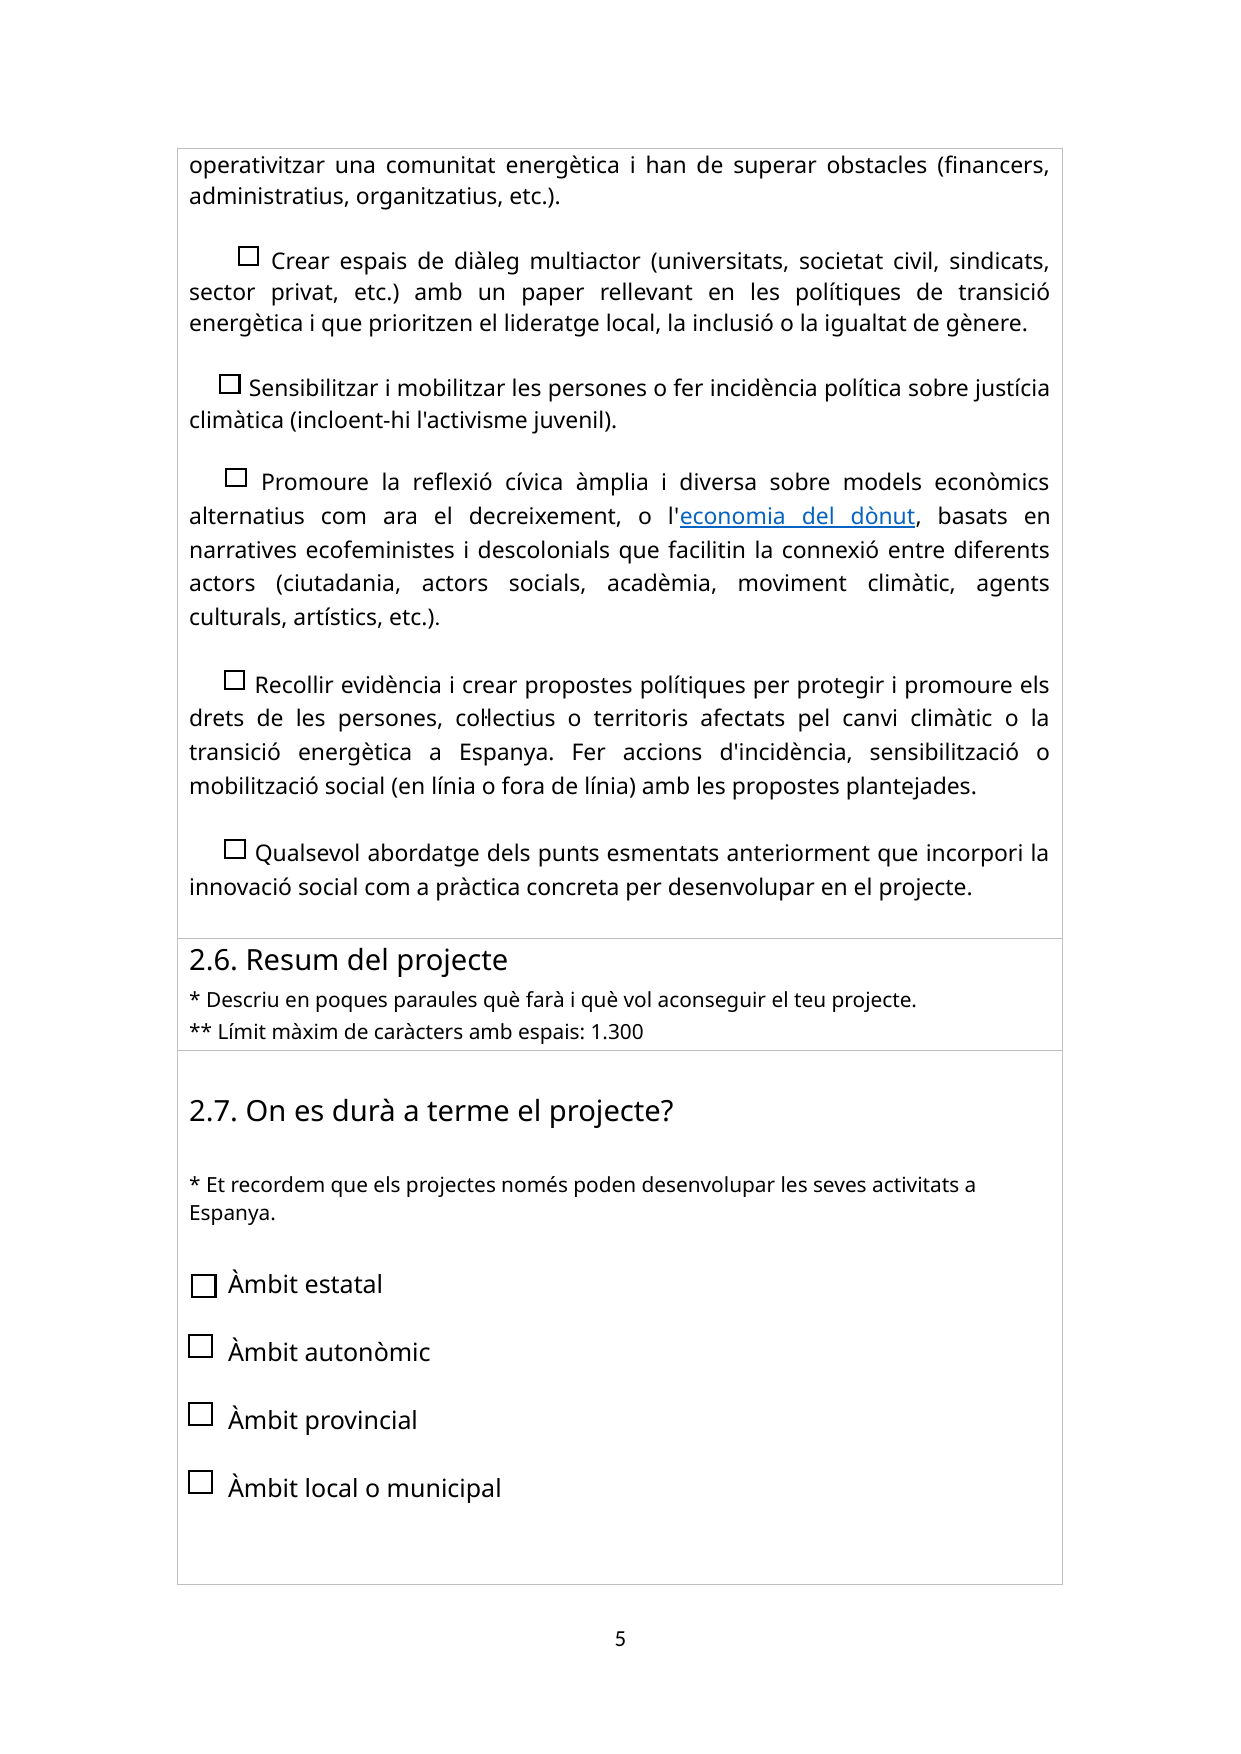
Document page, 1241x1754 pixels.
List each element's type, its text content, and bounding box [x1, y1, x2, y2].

table_cell 2.7. On es durà a terme el projecte? * Et recordem que els projectes només poden desenvolupar les seves activitats a Espanya. Àmbit estatal Àmbit autonòmic Àmbit provincial Àmbit local o municipal [178, 1051, 1062, 1584]
table_cell 2.6. Resum del projecte * Descriu en poques paraules què farà i què vol aconseguir el teu projecte. ** Límit màxim de caràcters amb espais: 1.300 [178, 939, 1062, 1050]
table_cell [178, 149, 1062, 938]
